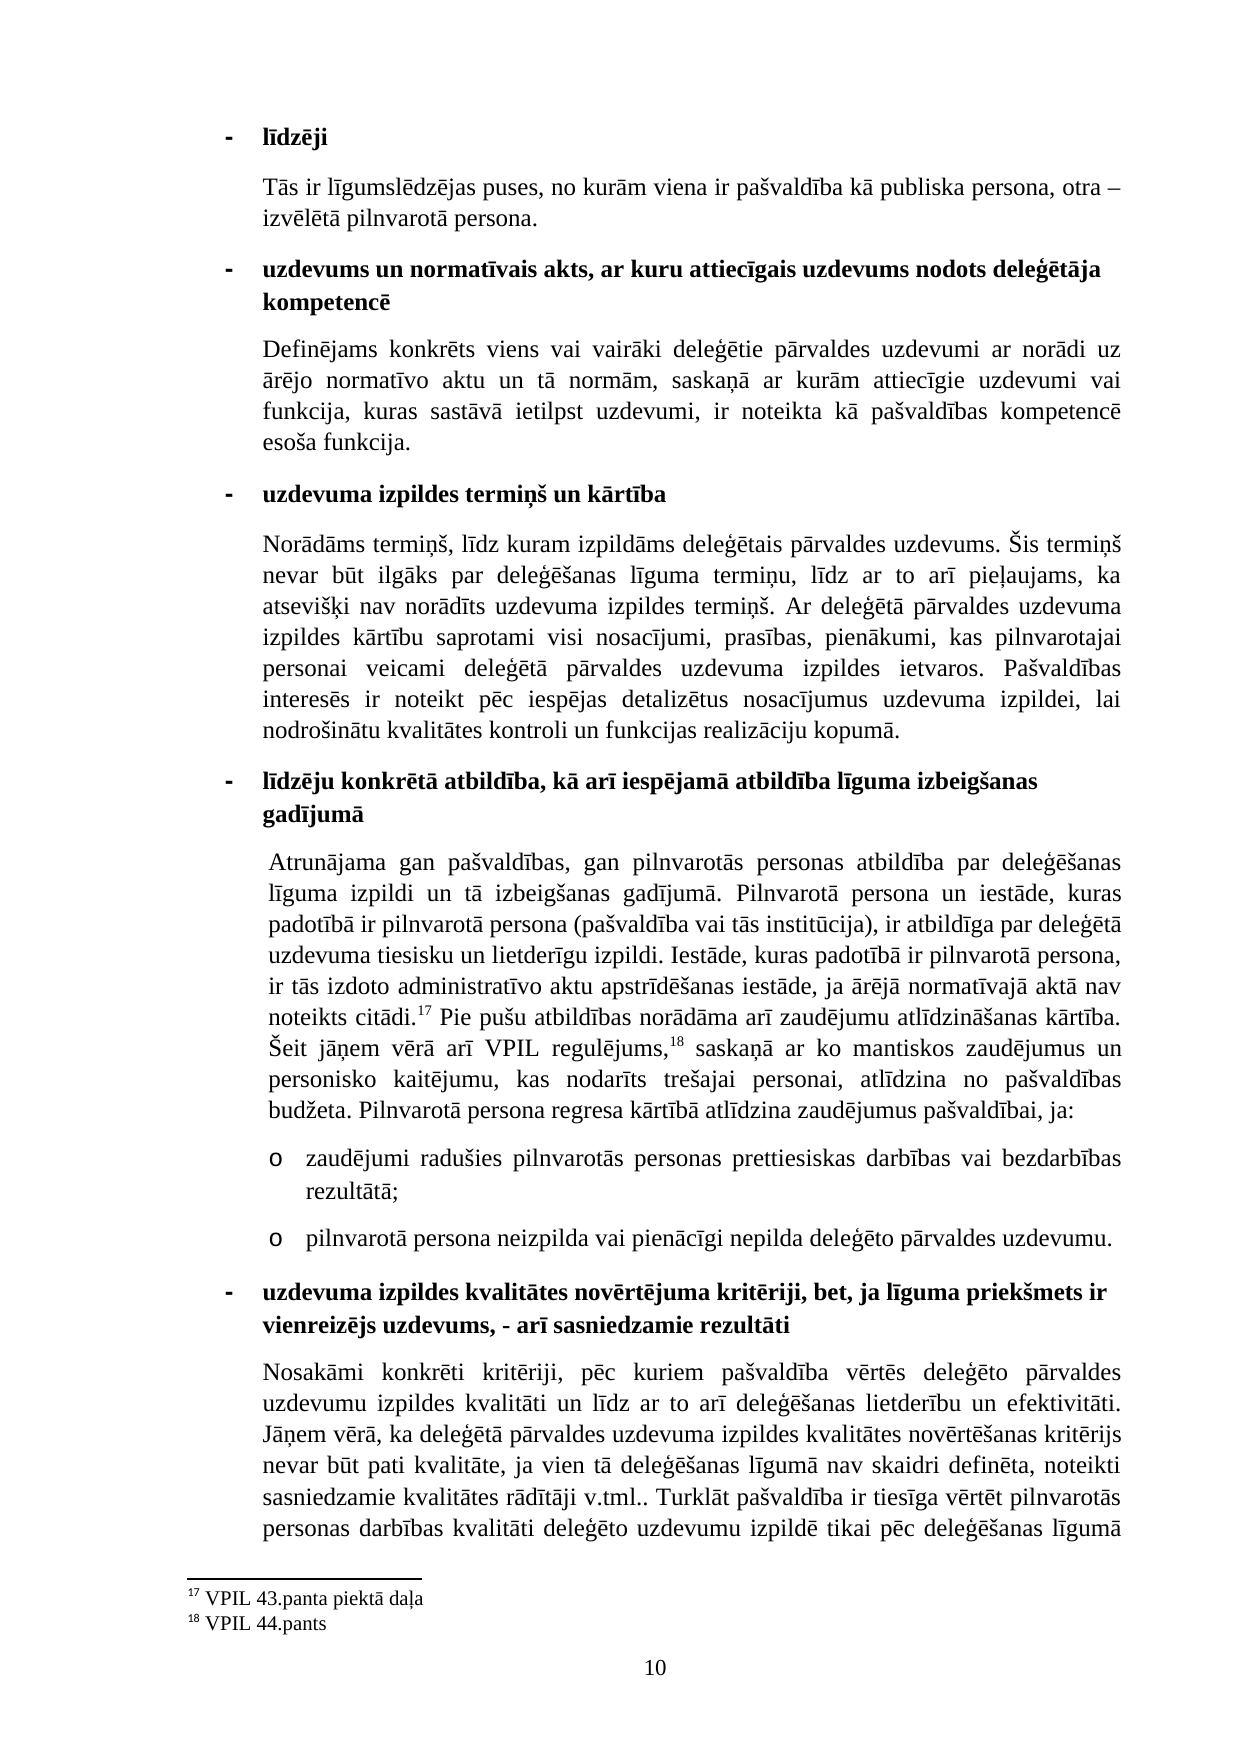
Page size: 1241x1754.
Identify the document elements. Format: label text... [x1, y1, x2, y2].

list līdzēju konkrētā atbildība, kā arī iespējamā atbildība līguma izbeigšanas gadījumā [225, 763, 1122, 828]
list pilnvarotā persona neizpilda vai pienācīgi nepilda deleģēto pārvaldes uzdevumu. [268, 1223, 1122, 1254]
list uzdevuma izpildes kvalitātes novērtējuma kritēriji, bet, ja līguma priekšmets ir vienreizējs uzdevums, - arī sasniedzamie rezultāti [225, 1273, 1122, 1338]
text Tās ir līgumslēdzējas puses, no kurām viena ir pašvaldība kā publiska persona, otra – izvēlētā pilnvarotā persona. [262, 172, 1122, 231]
list uzdevuma izpildes termiņš un kārtība [225, 475, 1122, 509]
text Norādāms termiņš, līdz kuram izpildāms deleģētais pārvaldes uzdevums. Šis termiņš nevar būt ilgāks par deleģēšanas līguma termiņu, līdz ar to arī pieļaujams, ka atsevišķi nav norādīts uzdevuma izpildes termiņš. Ar deleģētā pārvaldes uzdevuma izpildes kārtību saprotami visi nosacījumi, prasības, pienākumi, kas pilnvarotajai personai veicami deleģētā pārvaldes uzdevuma izpildes ietvaros. Pašvaldības interesēs ir noteikt pēc iespējas detalizētus nosacījumus uzdevuma izpildei, lai nodrošinātu kvalitātes kontroli un funkcijas realizāciju kopumā. [262, 529, 1122, 744]
text Atrunājama gan pašvaldības, gan pilnvarotās personas atbildība par deleģēšanas līguma izpildi un tā izbeigšanas gadījumā. Pilnvarotā persona un iestāde, kuras padotībā ir pilnvarotā persona (pašvaldība vai tās institūcija), ir atbildīga par deleģētā uzdevuma tiesisku un lietderīgu izpildi. Iestāde, kuras padotībā ir pilnvarotā persona, ir tās izdoto administratīvo aktu apstrīdēšanas iestāde, ja ārējā normatīvajā aktā nav noteikts citādi. Pie pušu atbildības norādāma arī zaudējumu atlīdzināšanas kārtība. Šeit jāņem vērā arī VPIL regulējums, saskaņā ar ko mantiskos zaudējumus un personisko kaitējumu, kas nodarīts trešajai personai, atlīdzina no pašvaldības budžeta. Pilnvarotā persona regresa kārtībā atlīdzina zaudējumus pašvaldībai, ja: [268, 847, 1122, 909]
list līdzēji [225, 118, 1122, 152]
list zaudējumi radušies pilnvarotās personas prettiesiskas darbības vai bezdarbības rezultātā; [268, 1143, 1122, 1204]
text Atrunājama gan pašvaldības, gan pilnvarotās personas atbildība par deleģēšanas līguma izpildi un tā izbeigšanas gadījumā. Pilnvarotā persona un iestāde, kuras padotībā ir pilnvarotā persona (pašvaldība vai tās institūcija), ir atbildīga par deleģētā uzdevuma tiesisku un lietderīgu izpildi. Iestāde, kuras padotībā ir pilnvarotā persona, ir tās izdoto administratīvo aktu apstrīdēšanas iestāde, ja ārējā normatīvajā aktā nav noteikts citādi. Pie pušu atbildības norādāma arī zaudējumu atlīdzināšanas kārtība. Šeit jāņem vērā arī VPIL regulējums, saskaņā ar ko mantiskos zaudējumus un personisko kaitējumu, kas nodarīts trešajai personai, atlīdzina no pašvaldības budžeta. Pilnvarotā persona regresa kārtībā atlīdzina zaudējumus pašvaldībai, ja: [268, 999, 1122, 1124]
text Definējams konkrēts viens vai vairāki deleģētie pārvaldes uzdevumi ar norādi uz ārējo normatīvo aktu un tā normām, saskaņā ar kurām attiecīgie uzdevumi vai funkcija, kuras sastāvā ietilpst uzdevumi, ir noteikta kā pašvaldības kompetencē esoša funkcija. [262, 334, 1122, 456]
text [262, 1357, 1122, 1541]
list uzdevums un normatīvais akts, ar kuru attiecīgais uzdevums nodots deleģētāja kompetencē [225, 250, 1122, 315]
